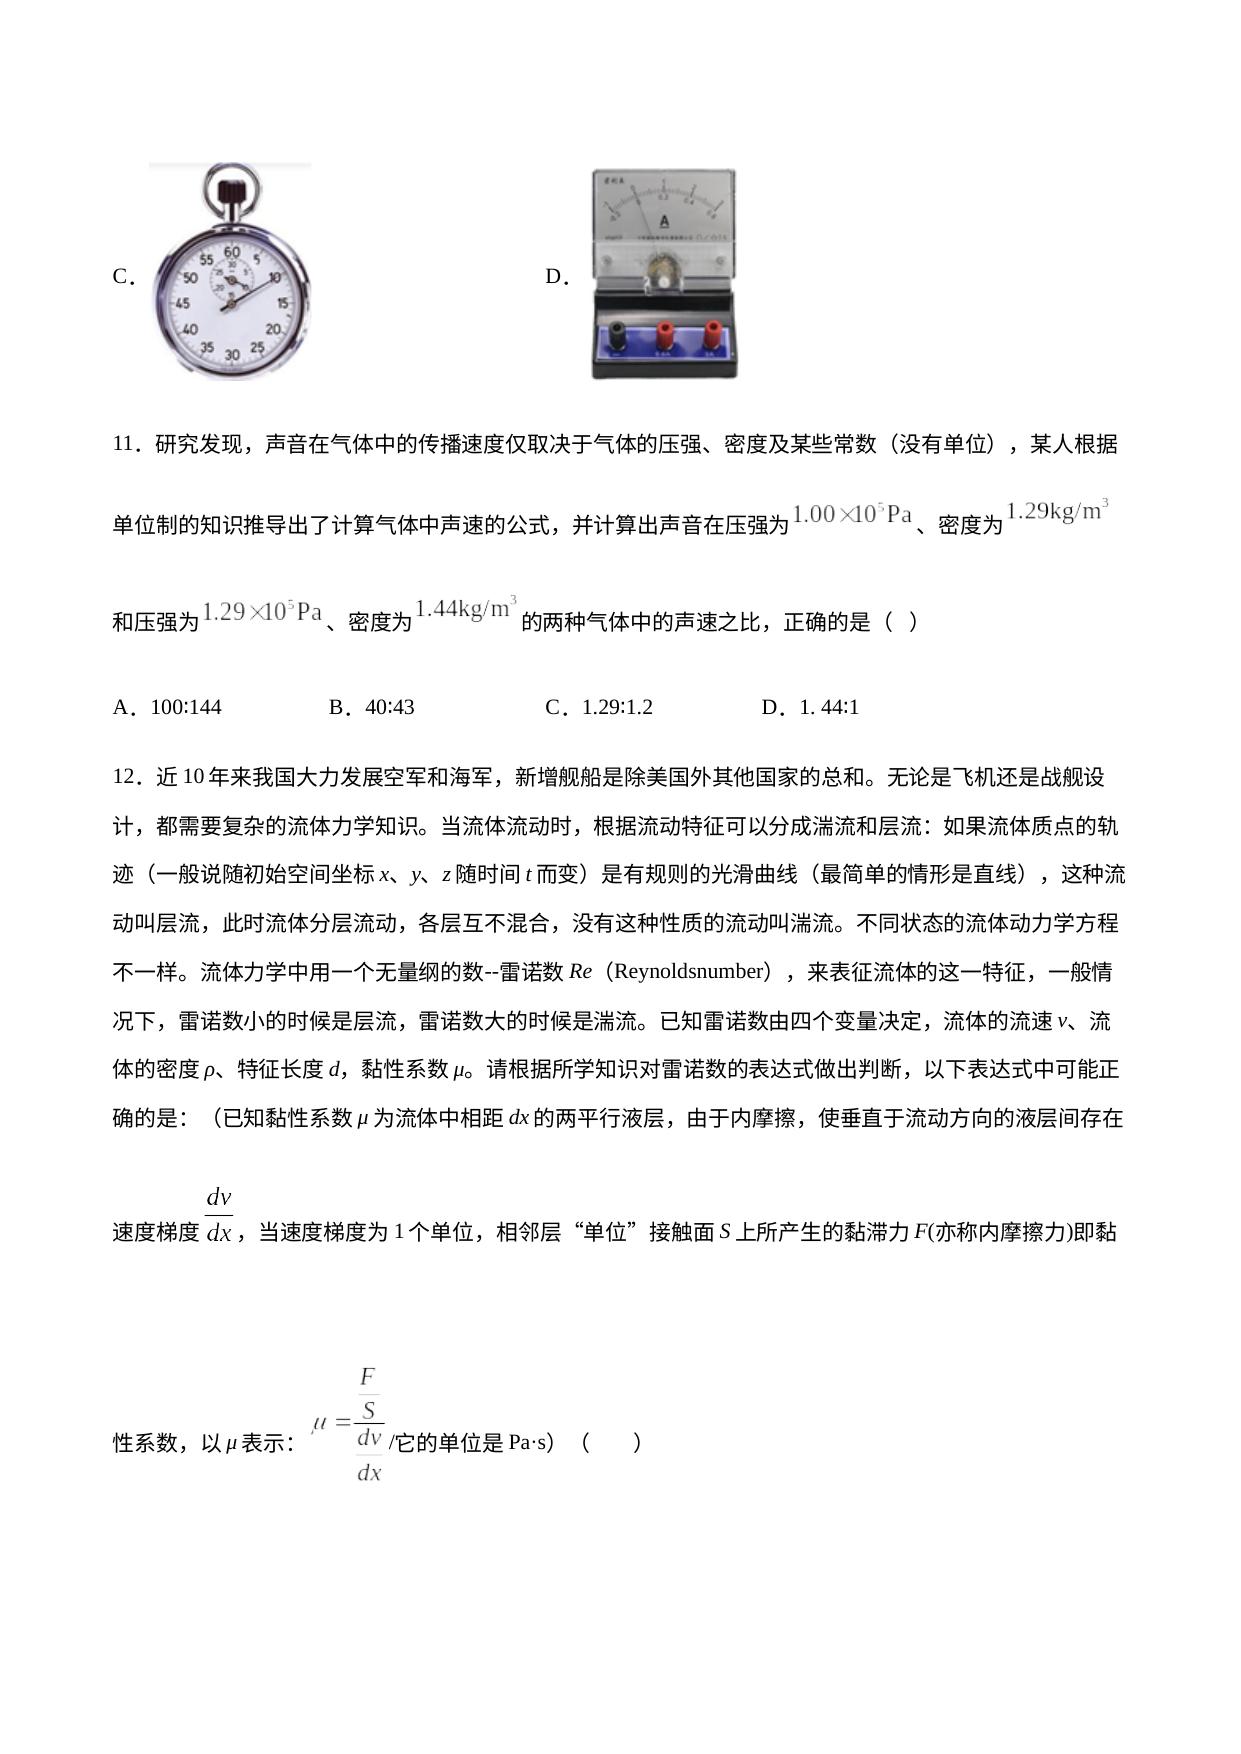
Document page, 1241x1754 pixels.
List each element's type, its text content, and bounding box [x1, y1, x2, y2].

text 12．近10年来我国大力发展空军和海军，新增舰船是除美国外其他国家的总和。无论是飞机还是战舰设计，都需要复杂的流体力学知识。当流体流动时，根据流动特征可以分成湍流和层流：如果流体质点的轨迹（一般说随初始空间坐标x、y、z随时间t而变）是有规则的光滑曲线（最简单的情形是直线），这种流动叫层流，此时流体分层流动，各层互不混合，没有这种性质的流动叫湍流。不同状态的流体动力学方程不一样。流体力学中用一个无量纲的数--雷诺数Re（Reynoldsnumber），来表征流体的这一特征，一般情况下，雷诺数小的时候是层流，雷诺数大的时候是湍流。已知雷诺数由四个变量决定，流体的流速v、流体的密度ρ、特征长度d，黏性系数μ。请根据所学知识对雷诺数的表达式做出判断，以下表达式中可能正确的是：（已知黏性系数μ为流体中相距dx的两平行液层，由于内摩擦，使垂直于流动方向的液层间存在速度梯度，当速度梯度为1个单位，相邻层“单位”接触面S上所产生的黏滞力F(亦称内摩擦力)即黏性系数，以μ表示：/它的单位是Pa·s）（ ） [112, 759, 1128, 1523]
text A．100∶144 B．40∶43 C．1.29∶1.2 D．1. 44∶1 [112, 690, 1128, 723]
text 11．研究发现，声音在气体中的传播速度仅取决于气体的压强、密度及某些常数（没有单位），某人根据单位制的知识推导出了计算气体中声速的公式，并计算出声音在压强为、密度为和压强为、密度为的两种气体中的声速之比，正确的是（ ） [112, 426, 1128, 654]
picture [148, 162, 312, 381]
picture [582, 162, 743, 381]
